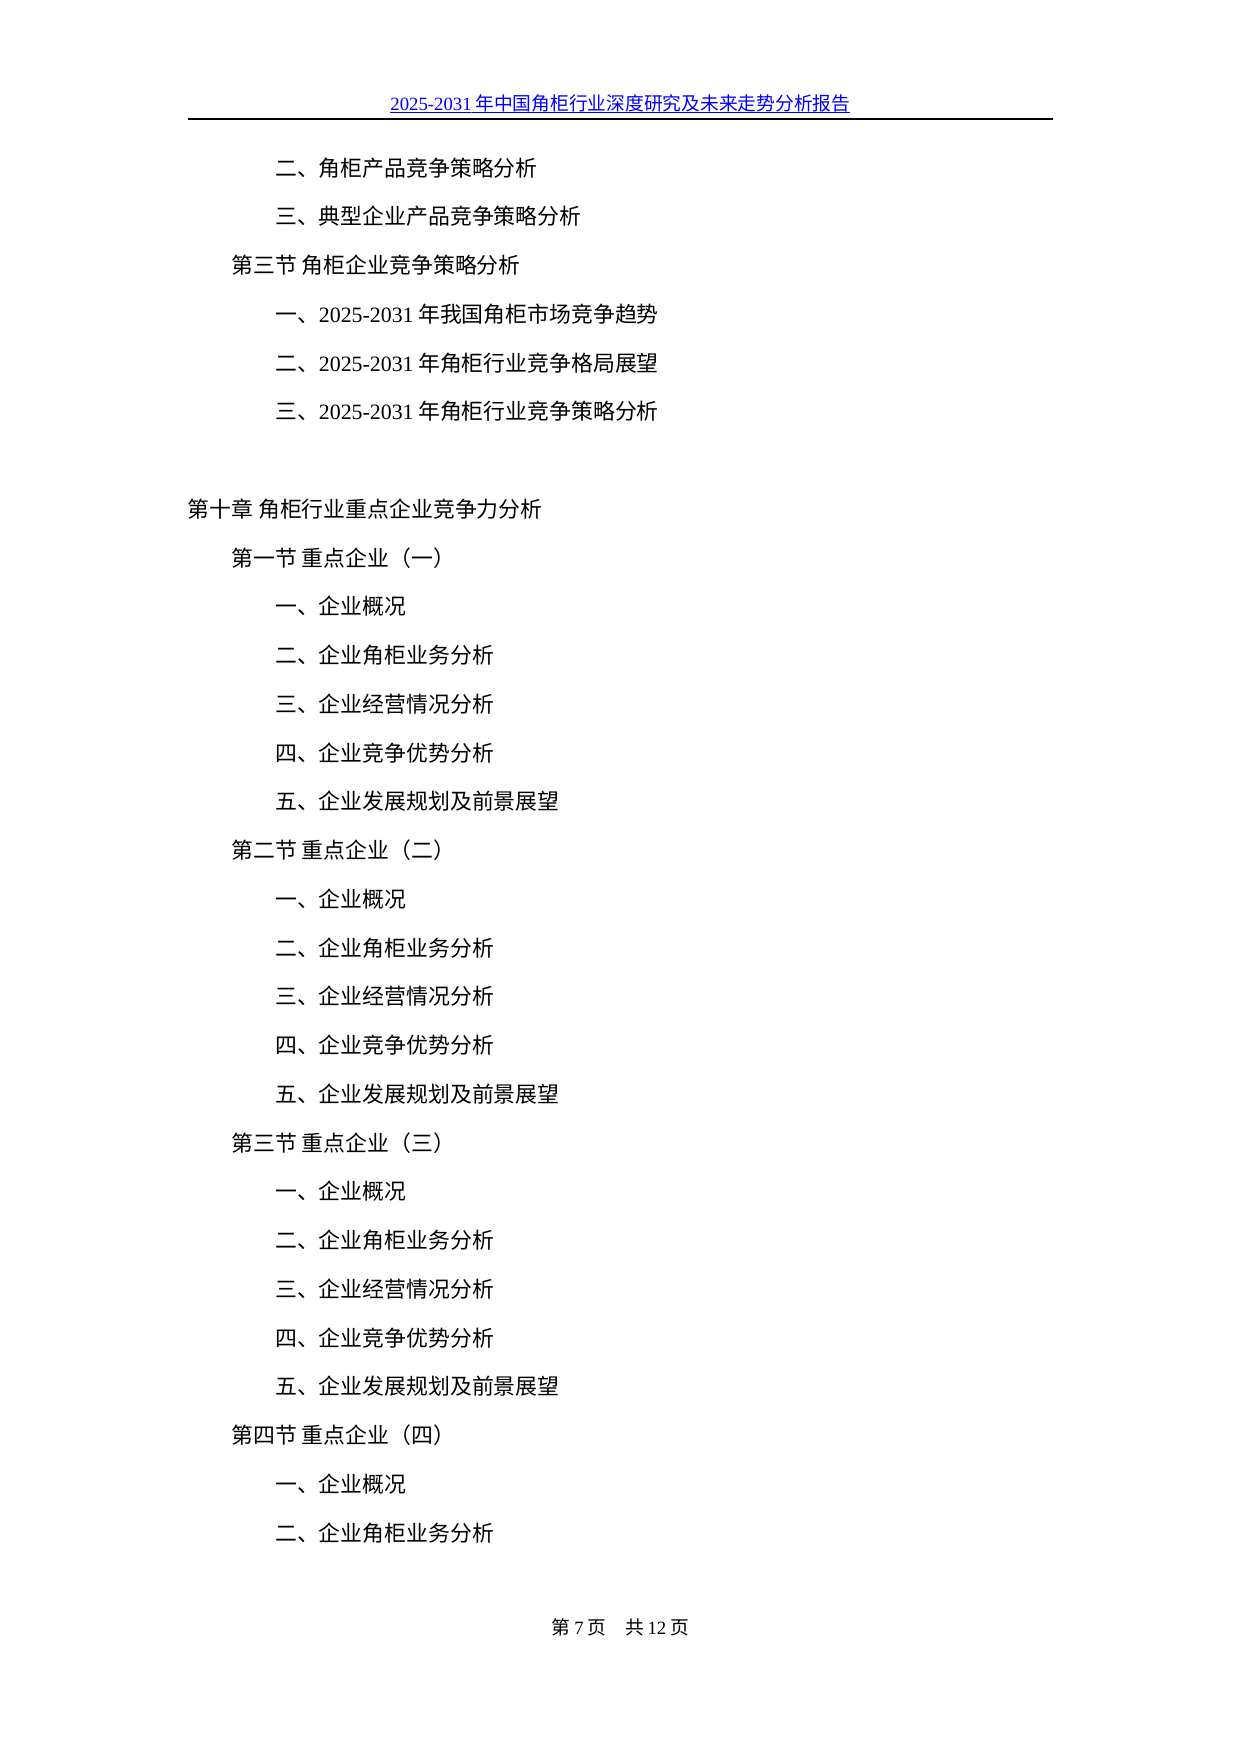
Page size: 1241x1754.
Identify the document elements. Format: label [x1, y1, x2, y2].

text [187, 150, 1053, 1548]
